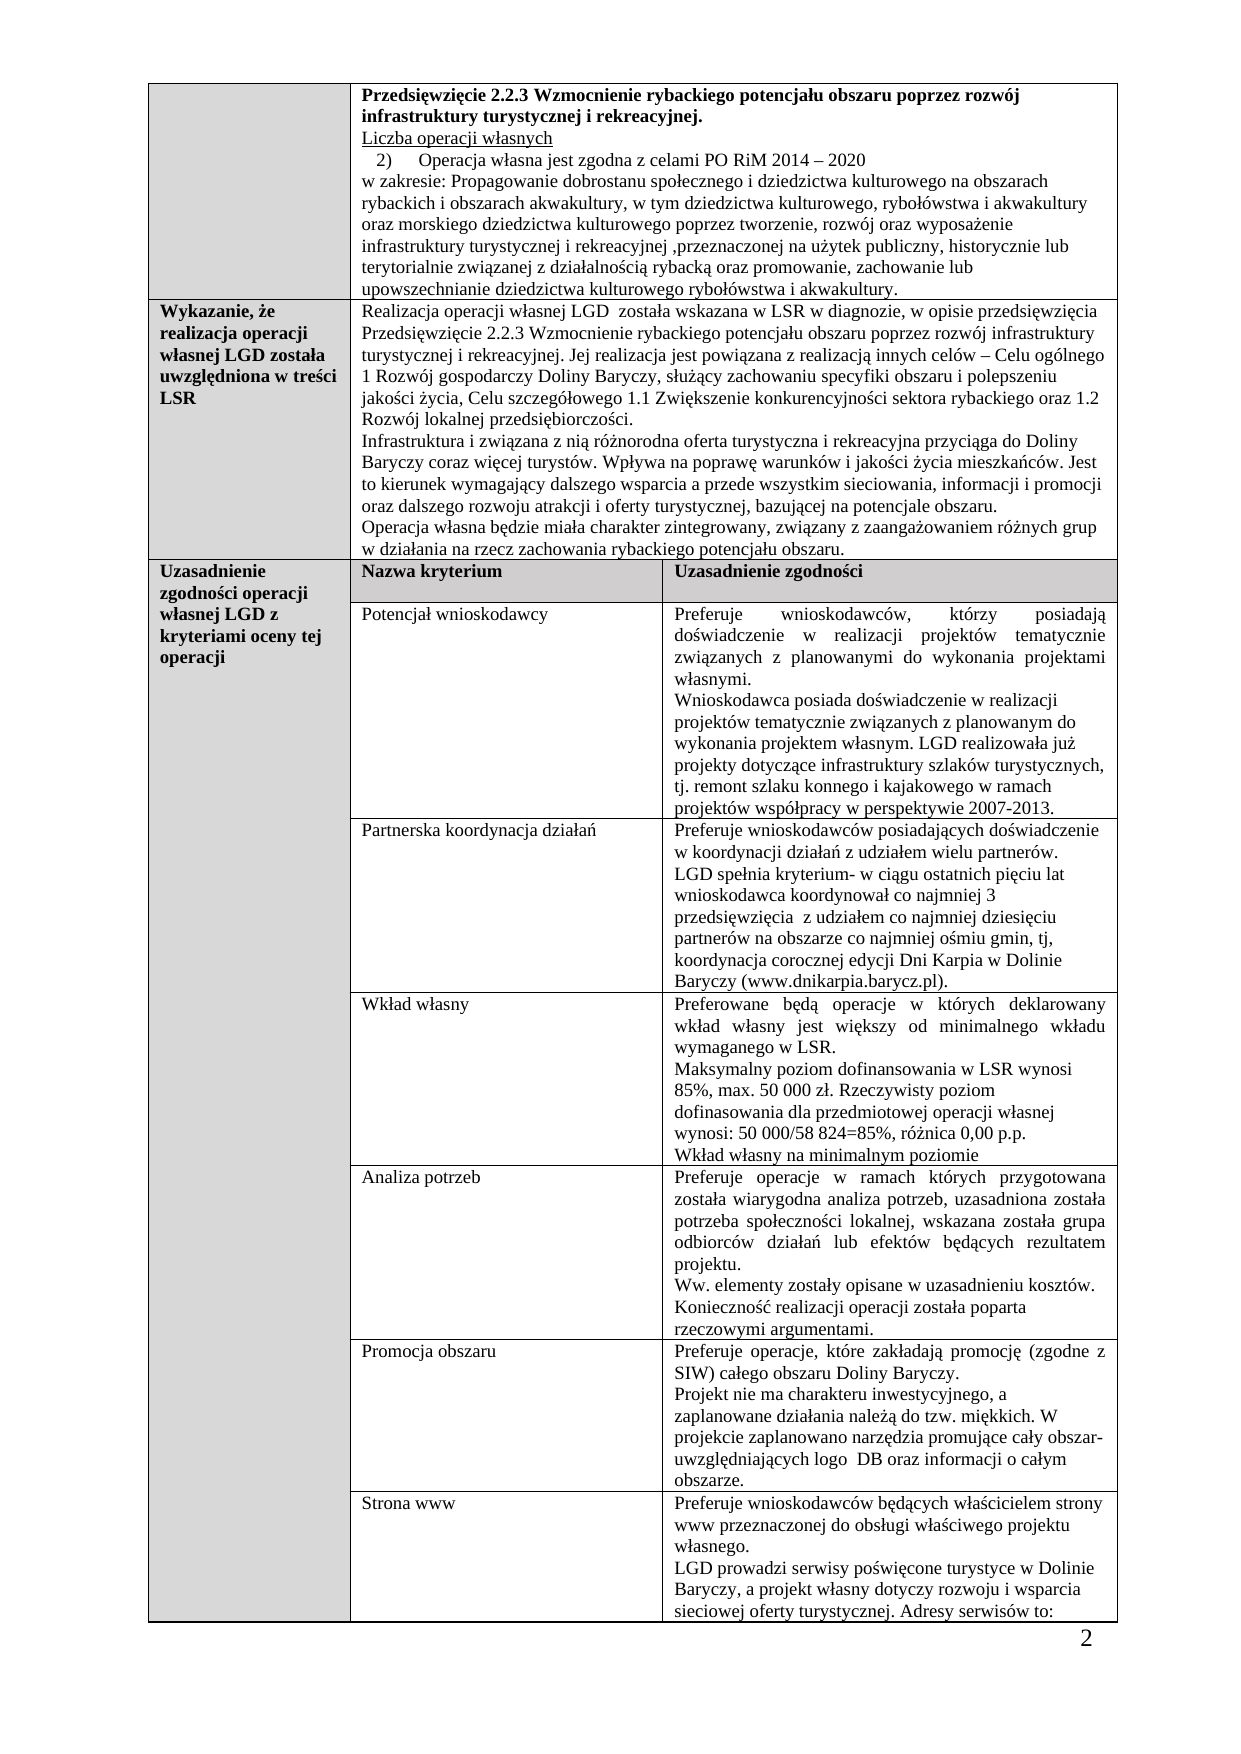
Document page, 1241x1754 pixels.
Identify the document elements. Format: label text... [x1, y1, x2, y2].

table_cell Preferuje operacje w ramach których przygotowana została wiarygodna analiza potrzeb, uzasadniona została potrzeba społeczności lokalnej, wskazana została grupa odbiorców działań lub efektów będących rezultatem projektu. Ww. elementy zostały opisane w uzasadnieniu kosztów. Konieczność realizacji operacji została poparta rzeczowymi argumentami. [663, 1166, 1117, 1339]
table_cell Preferuje operacje, które zakładają promocję (zgodne z SIW) całego obszaru Doliny Baryczy. Projekt nie ma charakteru inwestycyjnego, a zaplanowane działania należą do tzw. miękkich. W projekcie zaplanowano narzędzia promujące cały obszar- uwzględniających logo DB oraz informacji o całym obszarze. [663, 1340, 1117, 1491]
table_cell Wkład własny [351, 993, 662, 1165]
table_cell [663, 1492, 1117, 1621]
table_cell Nazwa kryterium [351, 560, 662, 602]
table_cell Analiza potrzeb [351, 1166, 662, 1339]
table_cell Preferowane będą operacje w których deklarowany wkład własny jest większy od minimalnego wkładu wymaganego w LSR. Maksymalny poziom dofinansowania w LSR wynosi 85%, max. 50 000 zł. Rzeczywisty poziom dofinasowania dla przedmiotowej operacji własnej wynosi: 50 000/58 824=85%, różnica 0,00 p.p. Wkład własny na minimalnym poziomie [663, 993, 1117, 1165]
table_cell Partnerska koordynacja działań [351, 819, 662, 992]
table_cell Preferuje wnioskodawców posiadających doświadczenie w koordynacji działań z udziałem wielu partnerów. LGD spełnia kryterium- w ciągu ostatnich pięciu lat wnioskodawca koordynował co najmniej 3 przedsięwzięcia z udziałem co najmniej dziesięciu partnerów na obszarze co najmniej ośmiu gmin, tj, koordynacja corocznej edycji Dni Karpia w Dolinie Baryczy (www.dnikarpia.barycz.pl). [663, 819, 1117, 992]
table_cell Promocja obszaru [351, 1340, 662, 1491]
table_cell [149, 84, 350, 299]
table_cell Uzasadnienie zgodności operacji własnej LGD z kryteriami oceny tej operacji [149, 560, 350, 1621]
table_cell Uzasadnienie zgodności [663, 560, 1117, 602]
table_cell Strona www [351, 1492, 662, 1621]
table_cell Wykazanie, że realizacja operacji własnej LGD została uwzględniona w treści LSR [149, 300, 350, 559]
table_cell Potencjał wnioskodawcy [351, 603, 662, 818]
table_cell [351, 84, 1117, 299]
table_cell Realizacja operacji własnej LGD została wskazana w LSR w diagnozie, w opisie przedsięwzięcia Przedsięwzięcie 2.2.3 Wzmocnienie rybackiego potencjału obszaru poprzez rozwój infrastruktury turystycznej i rekreacyjnej. Jej realizacja jest powiązana z realizacją innych celów – Celu ogólnego 1 Rozwój gospodarczy Doliny Baryczy, służący zachowaniu specyfiki obszaru i polepszeniu jakości życia, Celu szczegółowego 1.1 Zwiększenie konkurencyjności sektora rybackiego oraz 1.2 Rozwój lokalnej przedsiębiorczości. Infrastruktura i związana z nią różnorodna oferta turystyczna i rekreacyjna przyciąga do Doliny Baryczy coraz więcej turystów. Wpływa na poprawę warunków i jakości życia mieszkańców. Jest to kierunek wymagający dalszego wsparcia a przede wszystkim sieciowania, informacji i promocji oraz dalszego rozwoju atrakcji i oferty turystycznej, bazującej na potencjale obszaru. Operacja własna będzie miała charakter zintegrowany, związany z zaangażowaniem różnych grup w działania na rzecz zachowania rybackiego potencjału obszaru. [351, 300, 1117, 559]
table_cell Preferuje wnioskodawców, którzy posiadają doświadczenie w realizacji projektów tematycznie związanych z planowanymi do wykonania projektami własnymi. Wnioskodawca posiada doświadczenie w realizacji projektów tematycznie związanych z planowanym do wykonania projektem własnym. LGD realizowała już projekty dotyczące infrastruktury szlaków turystycznych, tj. remont szlaku konnego i kajakowego w ramach projektów współpracy w perspektywie 2007-2013. [663, 603, 1117, 818]
